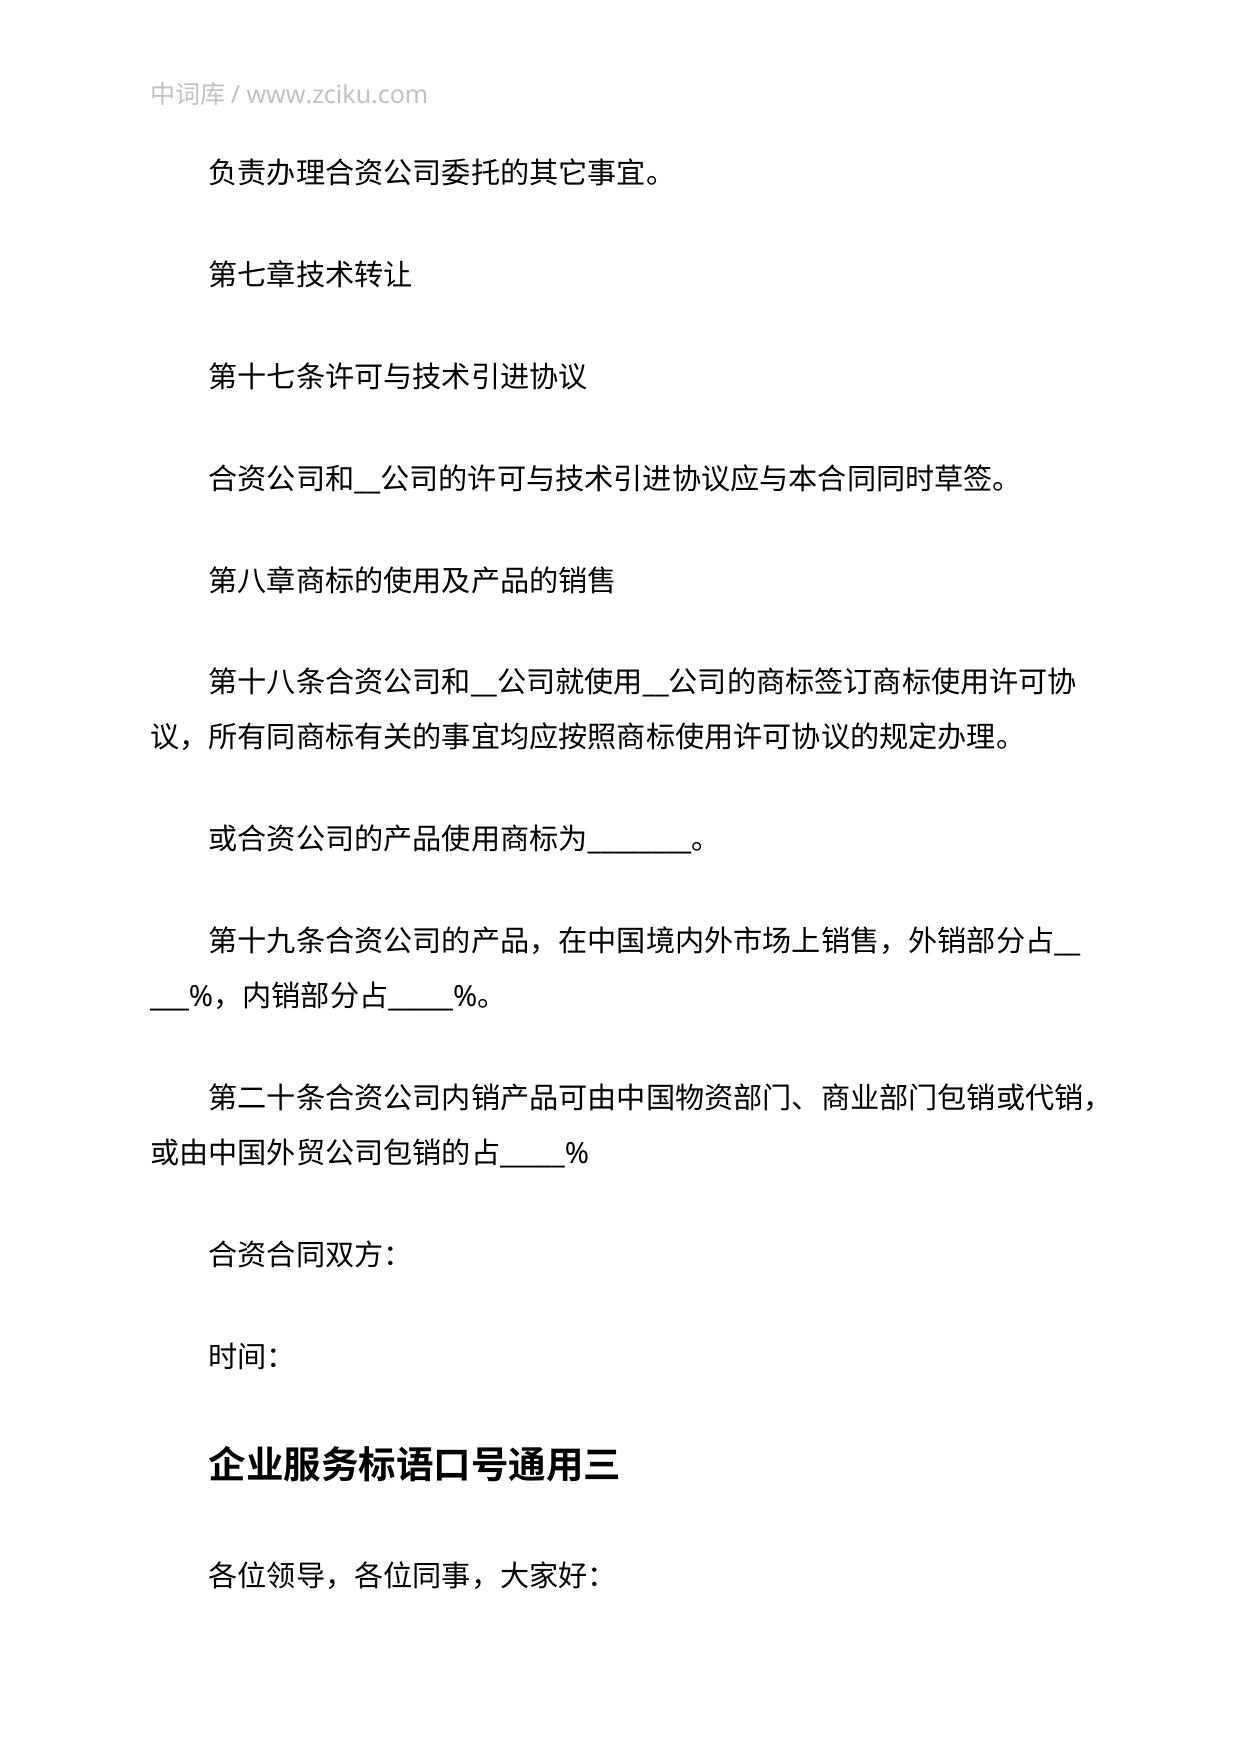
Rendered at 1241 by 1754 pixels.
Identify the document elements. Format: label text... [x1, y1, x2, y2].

text 第十八条合资公司和__公司就使用__公司的商标签订商标使用许可协议，所有同商标有关的事宜均应按照商标使用许可协议的规定办理。 [150, 659, 1090, 756]
text 企业服务标语口号通用三 [150, 1435, 1090, 1489]
text 合资合同双方： [150, 1232, 1090, 1274]
text 合资公司和__公司的许可与技术引进协议应与本合同同时草签。 [150, 455, 1090, 498]
text 或合资公司的产品使用商标为________。 [150, 816, 1090, 858]
text 第八章商标的使用及产品的销售 [150, 557, 1090, 599]
text 各位领导，各位同事，大家好： [150, 1553, 1090, 1595]
text 第七章技术转让 [150, 252, 1090, 294]
text 第二十条合资公司内销产品可由中国物资部门、商业部门包销或代销，或由中国外贸公司包销的占_____% [150, 1075, 1090, 1172]
text 第十九条合资公司的产品，在中国境内外市场上销售，外销部分占_____%，内销部分占_____%。 [150, 918, 1090, 1015]
text 时间： [150, 1333, 1090, 1376]
text 负责办理合资公司委托的其它事宜。 [150, 150, 1090, 192]
text 第十七条许可与技术引进协议 [150, 353, 1090, 396]
